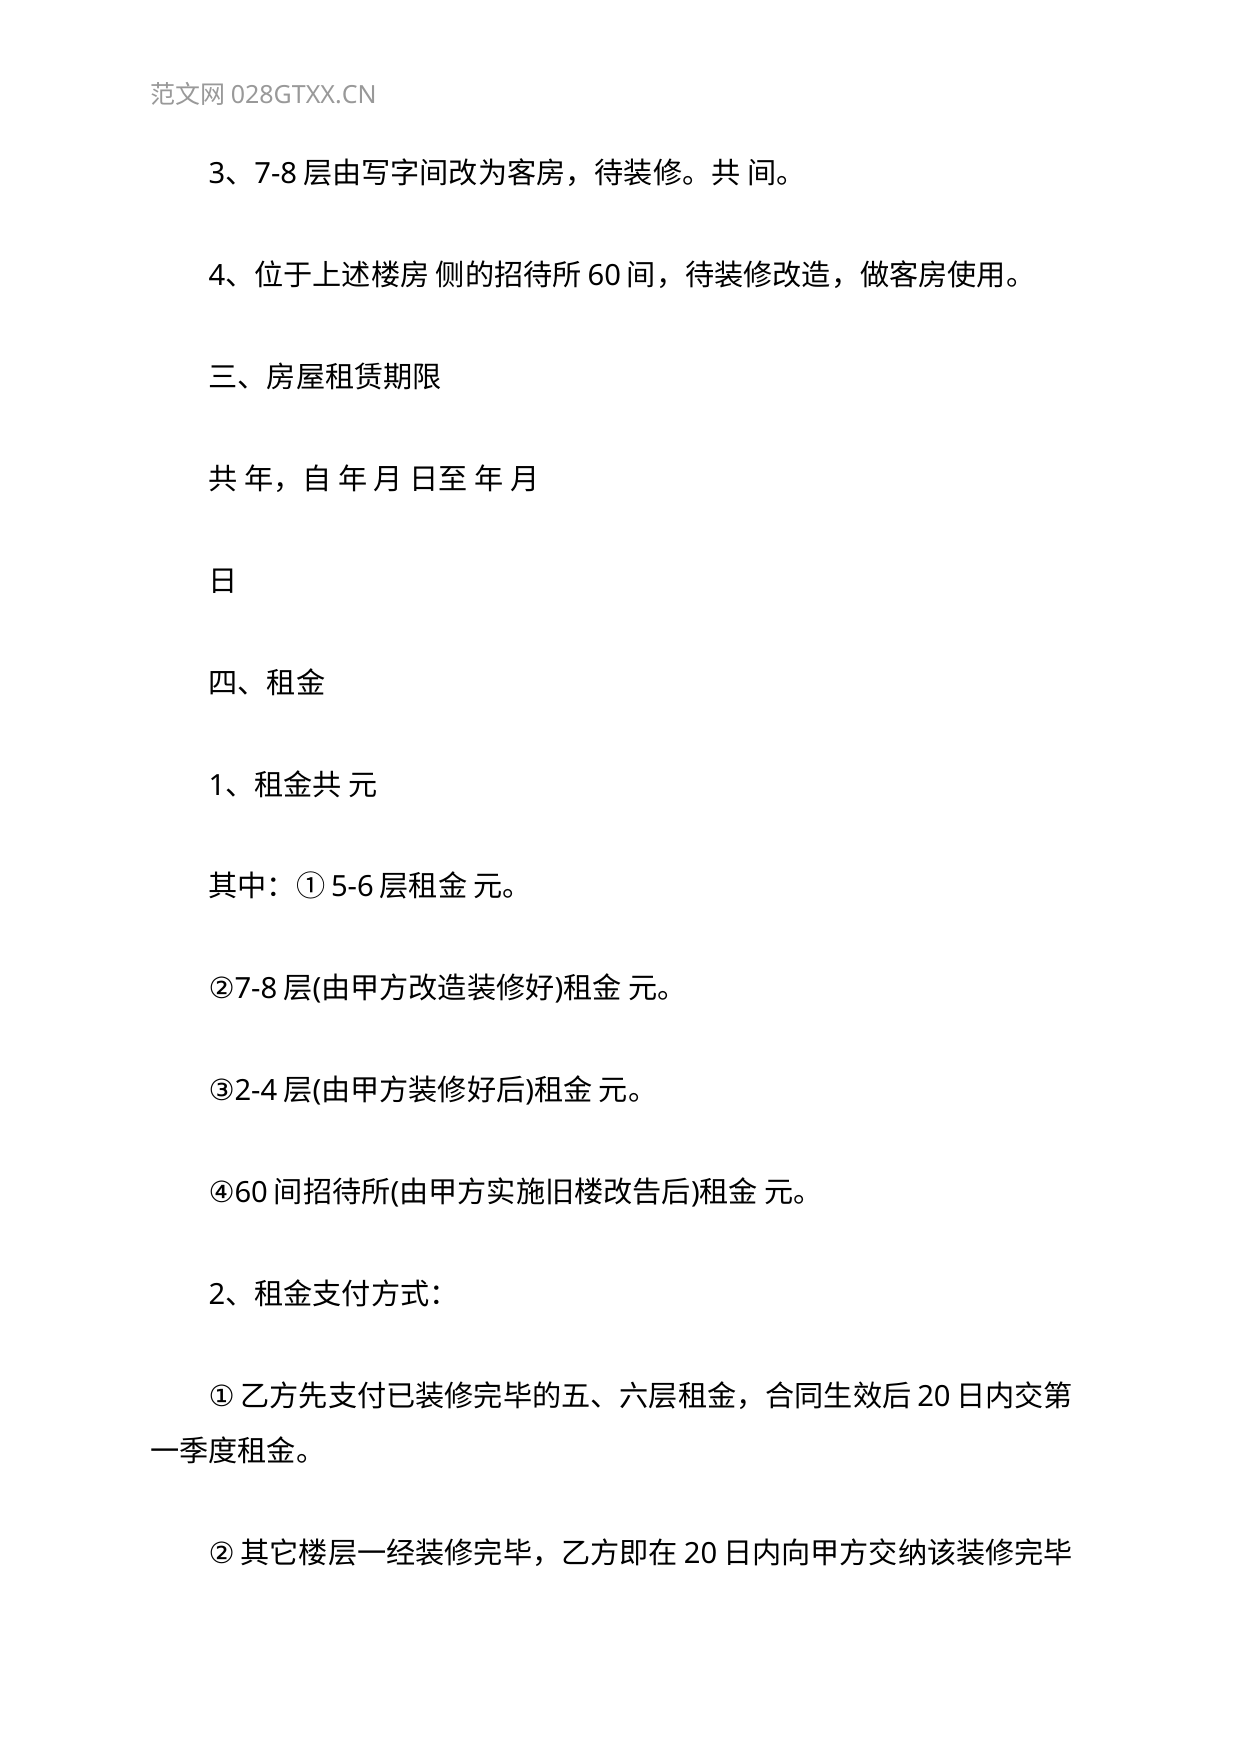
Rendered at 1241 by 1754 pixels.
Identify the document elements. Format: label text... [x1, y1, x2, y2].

text ③2-4层(由甲方装修好后)租金 元。 [150, 1067, 1090, 1109]
text 4、位于上述楼房 侧的招待所60间，待装修改造，做客房使用。 [150, 252, 1090, 294]
text ②7-8层(由甲方改造装修好)租金 元。 [150, 965, 1090, 1007]
text 三、房屋租赁期限 [150, 354, 1090, 396]
text ①乙方先支付已装修完毕的五、六层租金，合同生效后20日内交第一季度租金。 [150, 1373, 1090, 1470]
text 四、租金 [150, 659, 1090, 702]
text 其中：①5-6层租金 元。 [150, 863, 1090, 905]
text 日 [150, 557, 1090, 600]
text 共 年，自 年 月 日至 年 月 [150, 456, 1090, 498]
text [150, 1530, 1090, 1572]
text 1、租金共 元 [150, 761, 1090, 803]
text ④60间招待所(由甲方实施旧楼改告后)租金 元。 [150, 1169, 1090, 1211]
text 2、租金支付方式： [150, 1271, 1090, 1313]
text 3、7-8层由写字间改为客房，待装修。共 间。 [150, 150, 1090, 192]
